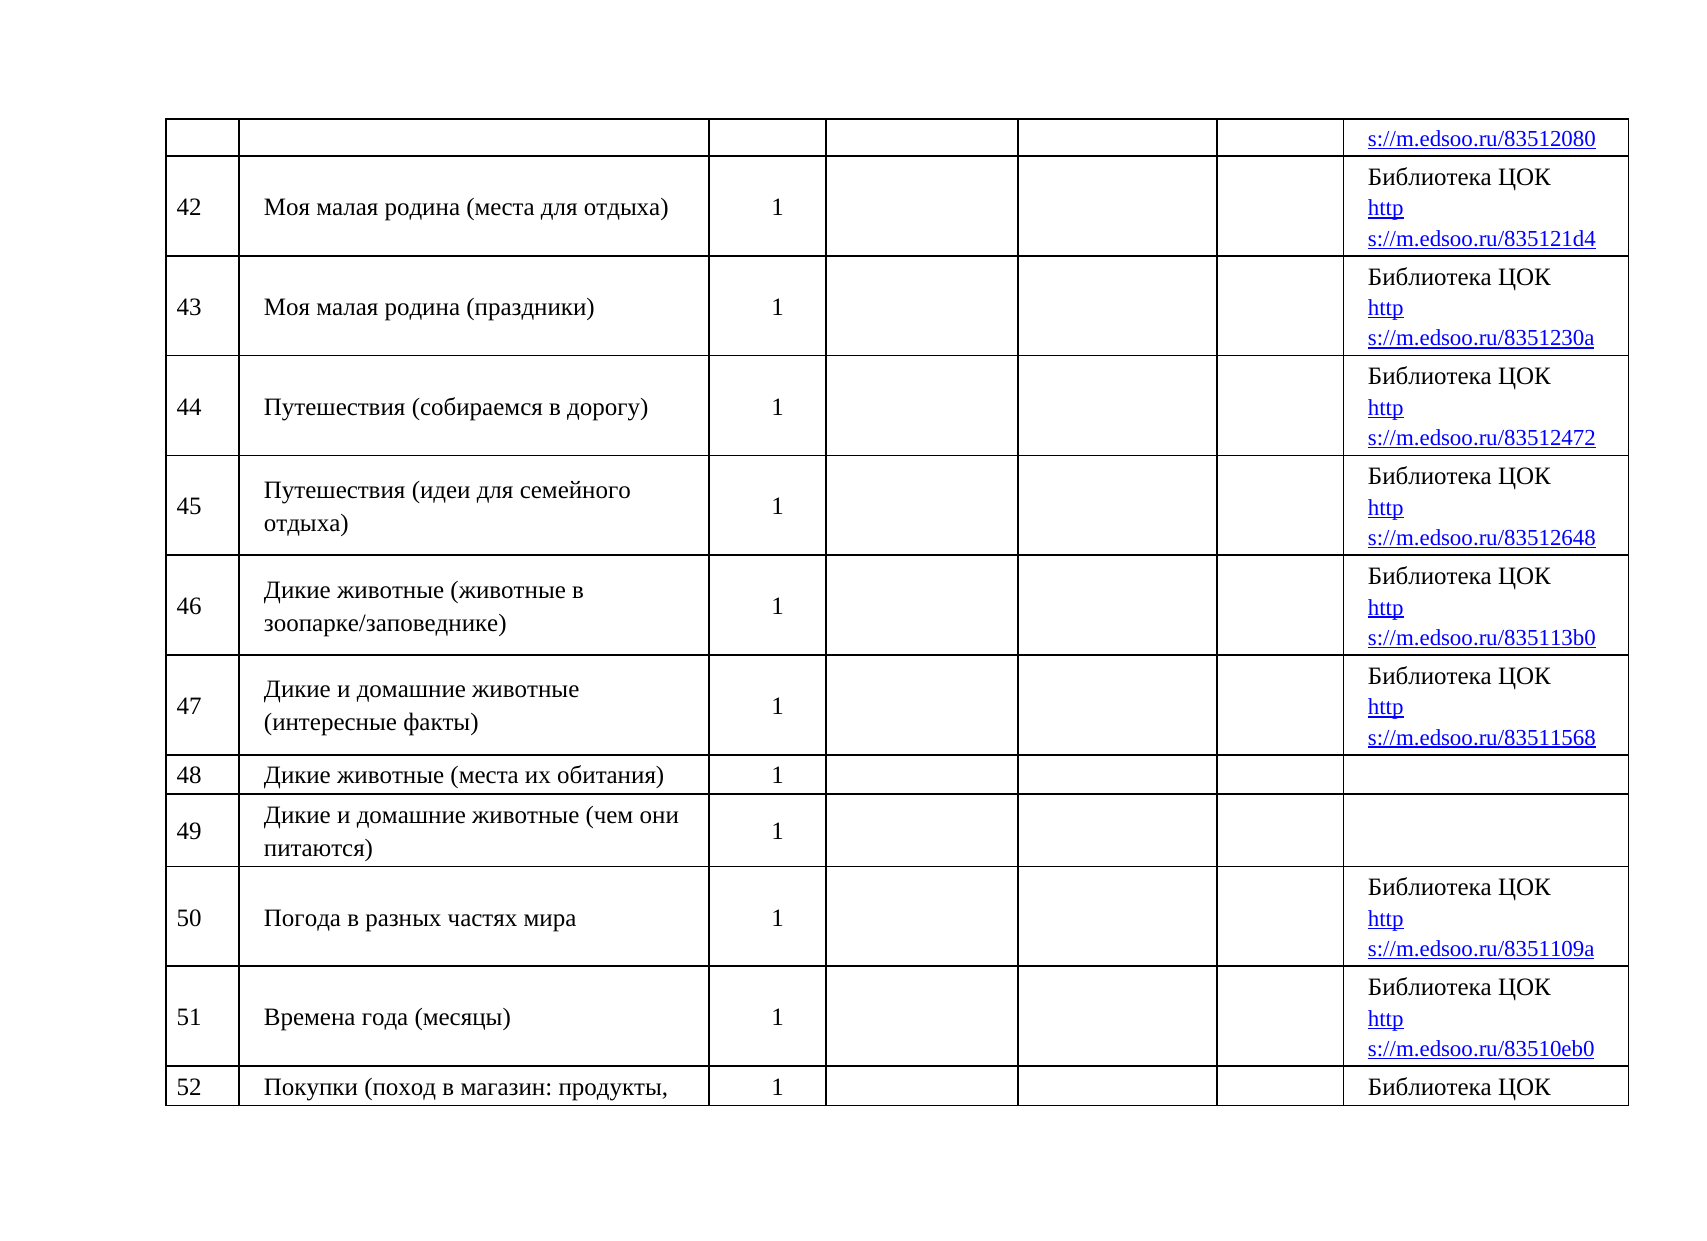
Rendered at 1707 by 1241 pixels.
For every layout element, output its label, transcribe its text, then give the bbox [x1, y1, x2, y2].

table_cell [1019, 967, 1216, 1065]
table_cell Дикие животные (животные в зоопарке/заповеднике) [240, 556, 708, 654]
table_cell Времена года (месяцы) [240, 967, 708, 1065]
table_cell [1218, 157, 1343, 255]
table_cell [1344, 1067, 1628, 1104]
table_cell 52 [167, 1067, 238, 1104]
table_cell [827, 120, 1017, 155]
table_cell Путешествия (собираемся в дорогу) [240, 356, 708, 454]
table_cell [827, 756, 1017, 793]
table_cell [1218, 867, 1343, 965]
table_cell [1344, 756, 1628, 793]
table_cell Дикие животные (места их обитания) [240, 756, 708, 793]
table_cell 1 [710, 257, 825, 355]
table_cell [1019, 656, 1216, 754]
table_cell 46 [167, 556, 238, 654]
table_cell Моя малая родина (места для отдыха) [240, 157, 708, 255]
table_cell Библиотека ЦОК https://m.edsoo.ru/83510eb0 [1344, 967, 1628, 1065]
table_cell 1 [710, 967, 825, 1065]
table_cell Дикие и домашние животные (интересные факты) [240, 656, 708, 754]
table_cell [827, 867, 1017, 965]
table_cell [1019, 157, 1216, 255]
table_cell [1218, 456, 1343, 554]
table_cell [1019, 556, 1216, 654]
table_cell [1019, 756, 1216, 793]
table_cell 49 [167, 795, 238, 866]
table_cell [827, 456, 1017, 554]
table_cell [1218, 967, 1343, 1065]
table_cell [1218, 1067, 1343, 1104]
table_cell 1 [710, 795, 825, 866]
table_cell [1344, 795, 1628, 866]
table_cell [1344, 120, 1628, 155]
table_cell [827, 967, 1017, 1065]
table_cell [827, 795, 1017, 866]
table_cell [827, 356, 1017, 454]
table_cell 50 [167, 867, 238, 965]
table_cell [1218, 257, 1343, 355]
table_cell 48 [167, 756, 238, 793]
table_cell [827, 257, 1017, 355]
table_cell [1019, 456, 1216, 554]
table_cell [1019, 795, 1216, 866]
table_cell 1 [710, 456, 825, 554]
table_cell 47 [167, 656, 238, 754]
table_cell 1 [710, 356, 825, 454]
table_cell [1218, 795, 1343, 866]
table_cell Библиотека ЦОК https://m.edsoo.ru/835121d4 [1344, 157, 1628, 255]
table_cell 1 [710, 157, 825, 255]
table_cell 1 [710, 1067, 825, 1104]
table_cell 51 [167, 967, 238, 1065]
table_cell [240, 1067, 708, 1104]
table_cell 1 [710, 756, 825, 793]
table_cell [1218, 120, 1343, 155]
table_cell 43 [167, 257, 238, 355]
table_cell 1 [710, 120, 825, 155]
table_cell Библиотека ЦОК https://m.edsoo.ru/835113b0 [1344, 556, 1628, 654]
table_cell Погода в разных частях мира [240, 867, 708, 965]
table_cell 42 [167, 157, 238, 255]
table_cell Дикие и домашние животные (чем они питаются) [240, 795, 708, 866]
table_cell [1218, 756, 1343, 793]
table_cell Библиотека ЦОК https://m.edsoo.ru/8351109a [1344, 867, 1628, 965]
table_cell [1218, 356, 1343, 454]
table_cell Библиотека ЦОК https://m.edsoo.ru/83511568 [1344, 656, 1628, 754]
table_cell Библиотека ЦОК https://m.edsoo.ru/8351230a [1344, 257, 1628, 355]
table_cell Библиотека ЦОК https://m.edsoo.ru/83512472 [1344, 356, 1628, 454]
table_cell 1 [710, 867, 825, 965]
table_cell [827, 656, 1017, 754]
table_cell 1 [710, 556, 825, 654]
table_cell 41 [167, 120, 238, 155]
table_cell 1 [710, 656, 825, 754]
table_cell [240, 120, 708, 155]
table_cell [1218, 556, 1343, 654]
table_cell [827, 1067, 1017, 1104]
table_cell [1019, 120, 1216, 155]
table_cell [1019, 257, 1216, 355]
table_cell Моя малая родина (праздники) [240, 257, 708, 355]
table_cell 44 [167, 356, 238, 454]
table_cell Библиотека ЦОК https://m.edsoo.ru/83512648 [1344, 456, 1628, 554]
table_cell [1218, 656, 1343, 754]
table_cell [1019, 356, 1216, 454]
table_cell 45 [167, 456, 238, 554]
table_cell [1019, 1067, 1216, 1104]
table_cell [1019, 867, 1216, 965]
table_cell Путешествия (идеи для семейного отдыха) [240, 456, 708, 554]
table_cell [827, 556, 1017, 654]
table_cell [827, 157, 1017, 255]
